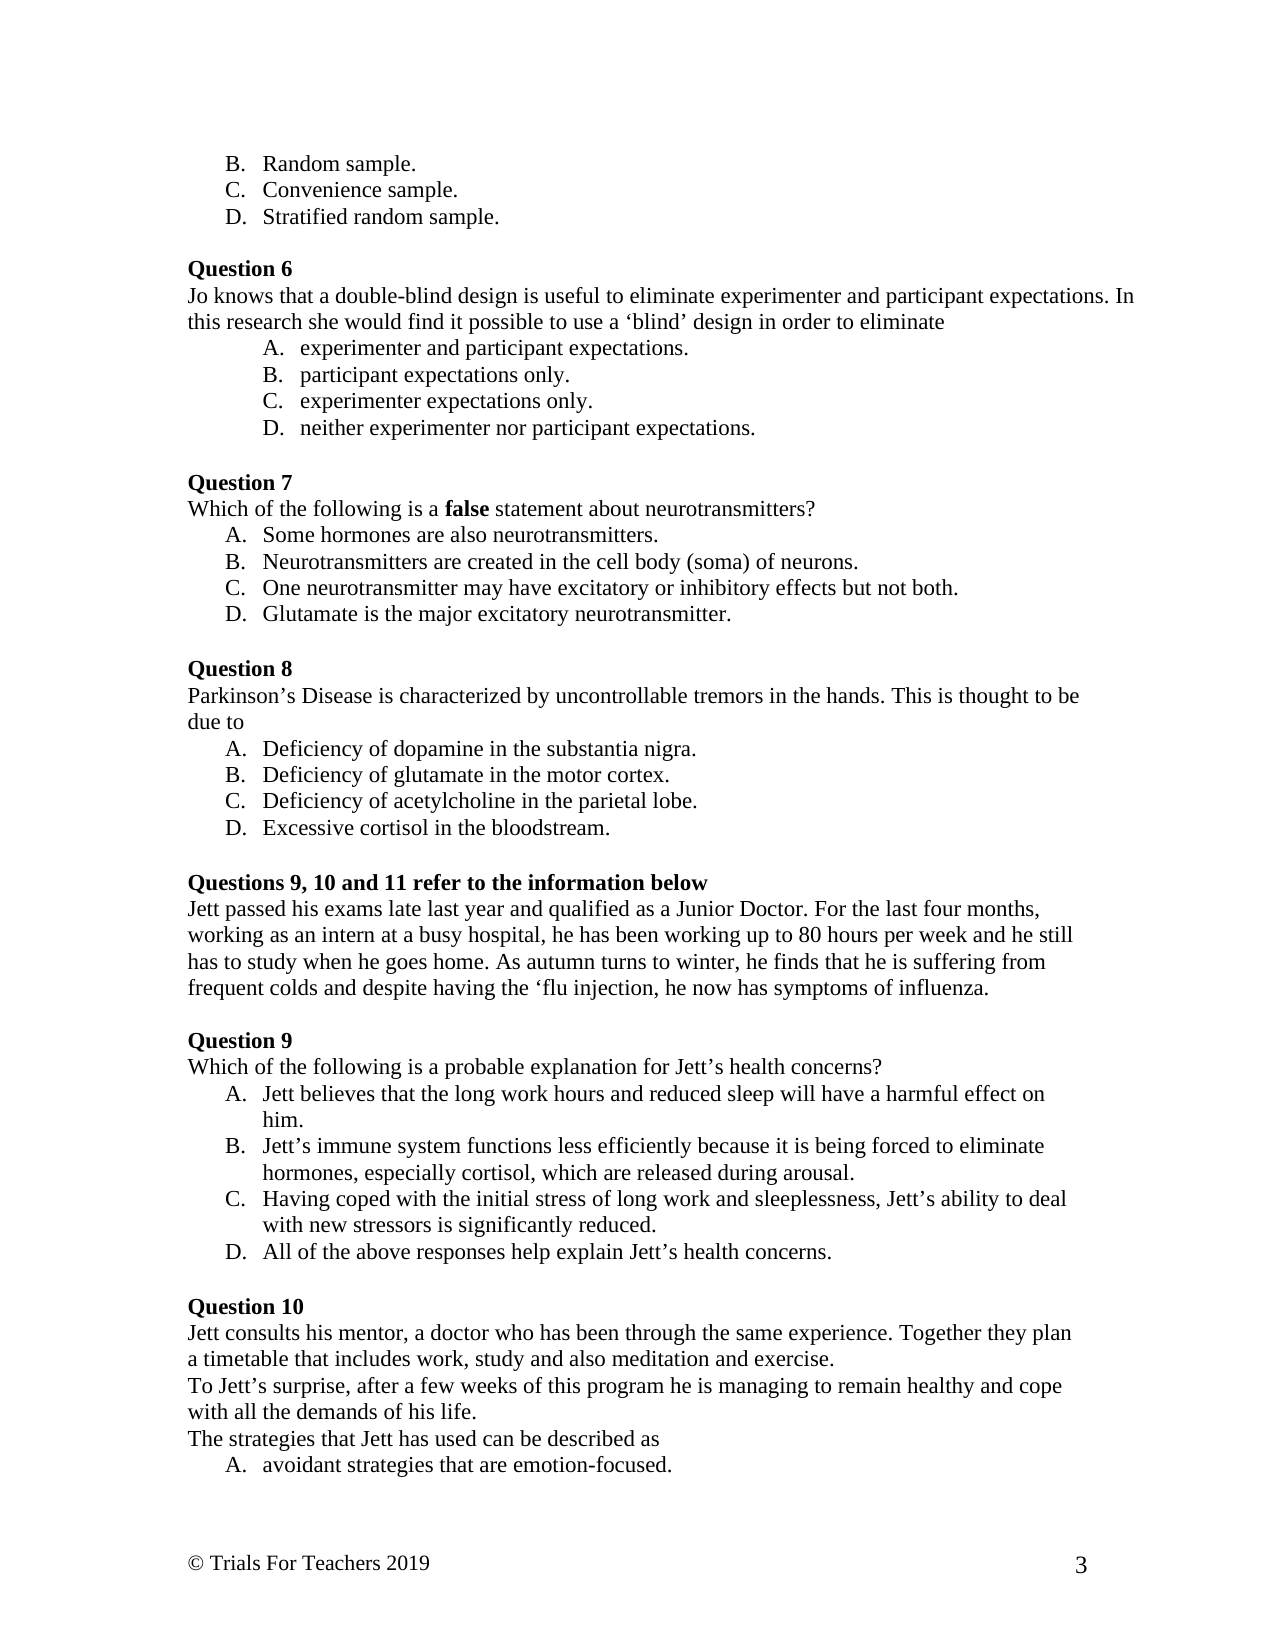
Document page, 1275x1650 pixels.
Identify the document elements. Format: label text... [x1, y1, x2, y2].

list One neurotransmitter may have excitatory or inhibitory effects but not both. [225, 574, 1087, 600]
list Deficiency of glutamate in the motor cortex. [225, 761, 1087, 787]
list Parkinson’s Disease is characterized by uncontrollable tremors in the hands. This is thought to be due to [187, 682, 1087, 734]
list Having coped with the initial stress of long work and sleeplessness, Jett’s ability to deal with new stressors is significantly reduced. [225, 1185, 1087, 1238]
list experimenter expectations only. [262, 387, 1087, 413]
text Which of the following is a probable explanation for Jett’s health concerns? [187, 1053, 1087, 1079]
text To Jett’s surprise, after a few weeks of this program he is managing to remain healthy and cope with all the demands of his life. [187, 1372, 1087, 1424]
list Deficiency of dopamine in the substantia nigra. [225, 734, 1087, 761]
text Question 10 [187, 1293, 1087, 1319]
list participant expectations only. [262, 361, 1087, 387]
text Question 8 [187, 656, 1087, 682]
text Jett consults his mentor, a doctor who has been through the same experience. Together they plan a timetable that includes work, study and also meditation and exercise. [187, 1319, 1087, 1372]
text The strategies that Jett has used can be described as [187, 1424, 1087, 1451]
list Neurotransmitters are created in the cell body (soma) of neurons. [225, 548, 1087, 574]
list Deficiency of acetylcholine in the parietal lobe. [225, 787, 1087, 814]
list Jett’s immune system functions less efficiently because it is being forced to eliminate hormones, especially cortisol, which are released during arousal. [225, 1132, 1087, 1185]
list Random sample. [225, 150, 1087, 176]
list Convenience sample. [225, 176, 1087, 203]
list Which of the following is a false statement about neurotransmitters? [187, 495, 1087, 521]
list Glutamate is the major excitatory neurotransmitter. [225, 600, 1087, 627]
text Question 7 [187, 469, 1087, 495]
text Jett passed his exams late last year and qualified as a Junior Doctor. For the last four months, working as an intern at a busy hospital, he has been working up to 80 hours per week and he still has to study when he goes home. As autumn turns to winter, he finds that he is suffering from frequent colds and despite having the ‘flu injection, he now has symptoms of influenza. [187, 895, 1087, 1001]
list All of the above responses help explain Jett’s health concerns. [225, 1238, 1087, 1264]
list neither experimenter nor participant expectations. [262, 413, 1087, 440]
list Excessive cortisol in the bloodstream. [225, 814, 1087, 840]
text Question 9 [187, 1027, 1087, 1053]
list Stratified random sample. [225, 203, 1087, 229]
text Jo knows that a double-blind design is useful to eliminate experimenter and participant expectations. In this research she would find it possible to use a ‘blind’ design in order to eliminate [187, 282, 1162, 334]
list avoidant strategies that are emotion-focused. [225, 1451, 1087, 1477]
text Questions 9, 10 and 11 refer to the information below [187, 869, 1087, 895]
list Jett believes that the long work hours and reduced sleep will have a harmful effect on him. [225, 1079, 1087, 1132]
list experimenter and participant expectations. [262, 334, 1087, 361]
list Some hormones are also neurotransmitters. [225, 521, 1087, 548]
text Question 6 [187, 255, 1087, 282]
